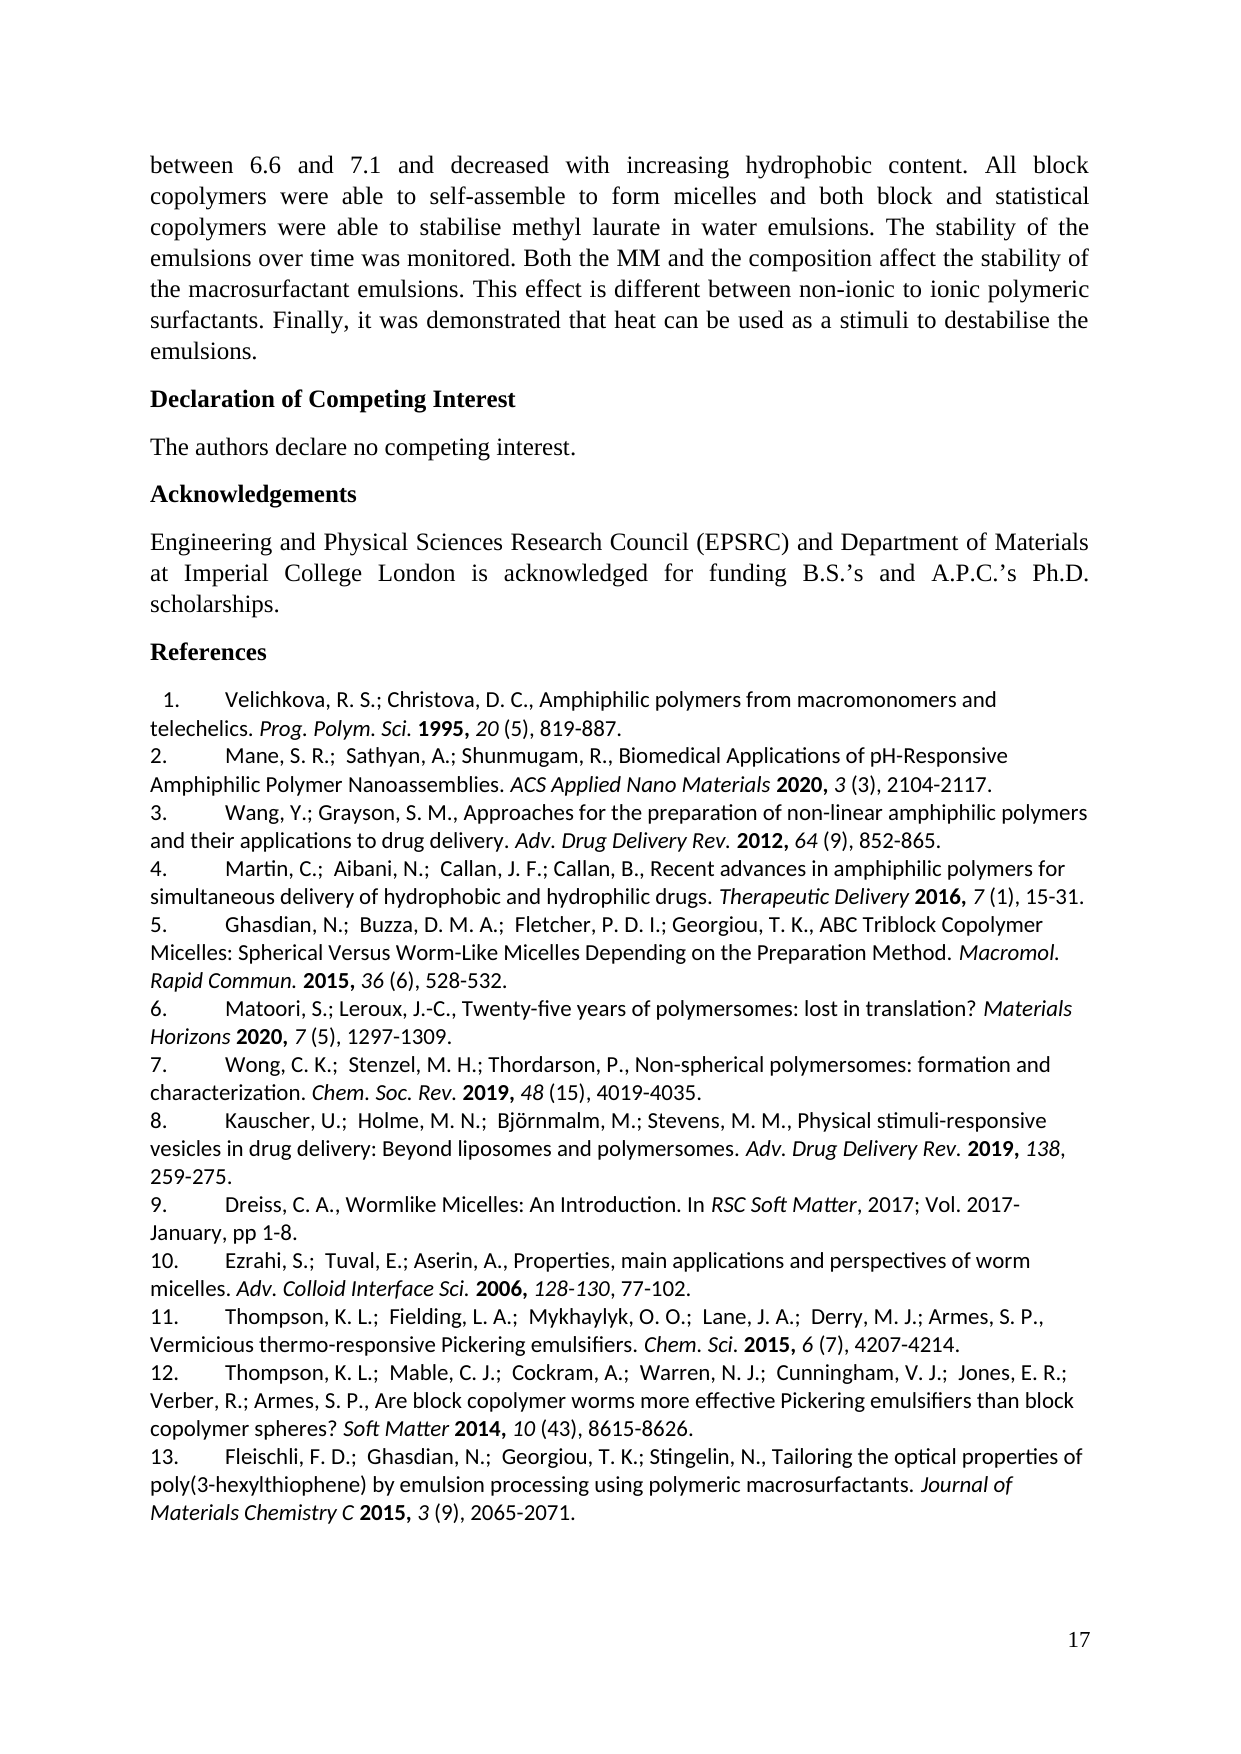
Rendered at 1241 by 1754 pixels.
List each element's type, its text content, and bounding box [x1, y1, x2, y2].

text 10. Ezrahi, S.; Tuval, E.; Aserin, A., Properties, main applications and perspectives of worm micelles. Adv. Colloid Interface Sci. 2006, 128-130, 77-102. [150, 1246, 1090, 1302]
text 3. Wang, Y.; Grayson, S. M., Approaches for the preparation of non-linear amphiphilic polymers and their applications to drug delivery. Adv. Drug Delivery Rev. 2012, 64 (9), 852-865. [150, 798, 1090, 854]
text 4. Martin, C.; Aibani, N.; Callan, J. F.; Callan, B., Recent advances in amphiphilic polymers for simultaneous delivery of hydrophobic and hydrophilic drugs. Therapeutic Delivery 2016, 7 (1), 15-31. [150, 854, 1090, 910]
text 7. Wong, C. K.; Stenzel, M. H.; Thordarson, P., Non-spherical polymersomes: formation and characterization. Chem. Soc. Rev. 2019, 48 (15), 4019-4035. [150, 1050, 1090, 1106]
text 2. Mane, S. R.; Sathyan, A.; Shunmugam, R., Biomedical Applications of pH-Responsive Amphiphilic Polymer Nanoassemblies. ACS Applied Nano Materials 2020, 3 (3), 2104-2117. [150, 742, 1090, 798]
text Acknowledgements [150, 479, 1090, 508]
text 6. Matoori, S.; Leroux, J.-C., Twenty-five years of polymersomes: lost in translation? Materials Horizons 2020, 7 (5), 1297-1309. [150, 994, 1090, 1050]
text Declaration of Competing Interest [150, 384, 1090, 413]
text Engineering and Physical Sciences Research Council (EPSRC) and Department of Materials at Imperial College London is acknowledged for funding B.S.’s and A.P.C.’s Ph.D. scholarships. [150, 527, 1090, 618]
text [150, 150, 1090, 365]
text 11. Thompson, K. L.; Fielding, L. A.; Mykhaylyk, O. O.; Lane, J. A.; Derry, M. J.; Armes, S. P., Vermicious thermo-responsive Pickering emulsifiers. Chem. Sci. 2015, 6 (7), 4207-4214. [150, 1302, 1090, 1358]
text 13. Fleischli, F. D.; Ghasdian, N.; Georgiou, T. K.; Stingelin, N., Tailoring the optical properties of poly(3-hexylthiophene) by emulsion processing using polymeric macrosurfactants. Journal of Materials Chemistry C 2015, 3 (9), 2065-2071. [150, 1442, 1090, 1526]
text 12. Thompson, K. L.; Mable, C. J.; Cockram, A.; Warren, N. J.; Cunningham, V. J.; Jones, E. R.; Verber, R.; Armes, S. P., Are block copolymer worms more effective Pickering emulsifiers than block copolymer spheres? Soft Matter 2014, 10 (43), 8615-8626. [150, 1358, 1090, 1442]
text The authors declare no competing interest. [150, 432, 1090, 460]
text References [150, 637, 1090, 666]
text 5. Ghasdian, N.; Buzza, D. M. A.; Fletcher, P. D. I.; Georgiou, T. K., ABC Triblock Copolymer Micelles: Spherical Versus Worm-Like Micelles Depending on the Preparation Method. Macromol. Rapid Commun. 2015, 36 (6), 528-532. [150, 910, 1090, 994]
text 9. Dreiss, C. A., Wormlike Micelles: An Introduction. In RSC Soft Matter, 2017; Vol. 2017-January, pp 1-8. [150, 1190, 1090, 1246]
text 8. Kauscher, U.; Holme, M. N.; Björnmalm, M.; Stevens, M. M., Physical stimuli-responsive vesicles in drug delivery: Beyond liposomes and polymersomes. Adv. Drug Delivery Rev. 2019, 138, 259-275. [150, 1106, 1090, 1190]
text 1. Velichkova, R. S.; Christova, D. C., Amphiphilic polymers from macromonomers and telechelics. Prog. Polym. Sci. 1995, 20 (5), 819-887. [150, 684, 1090, 742]
